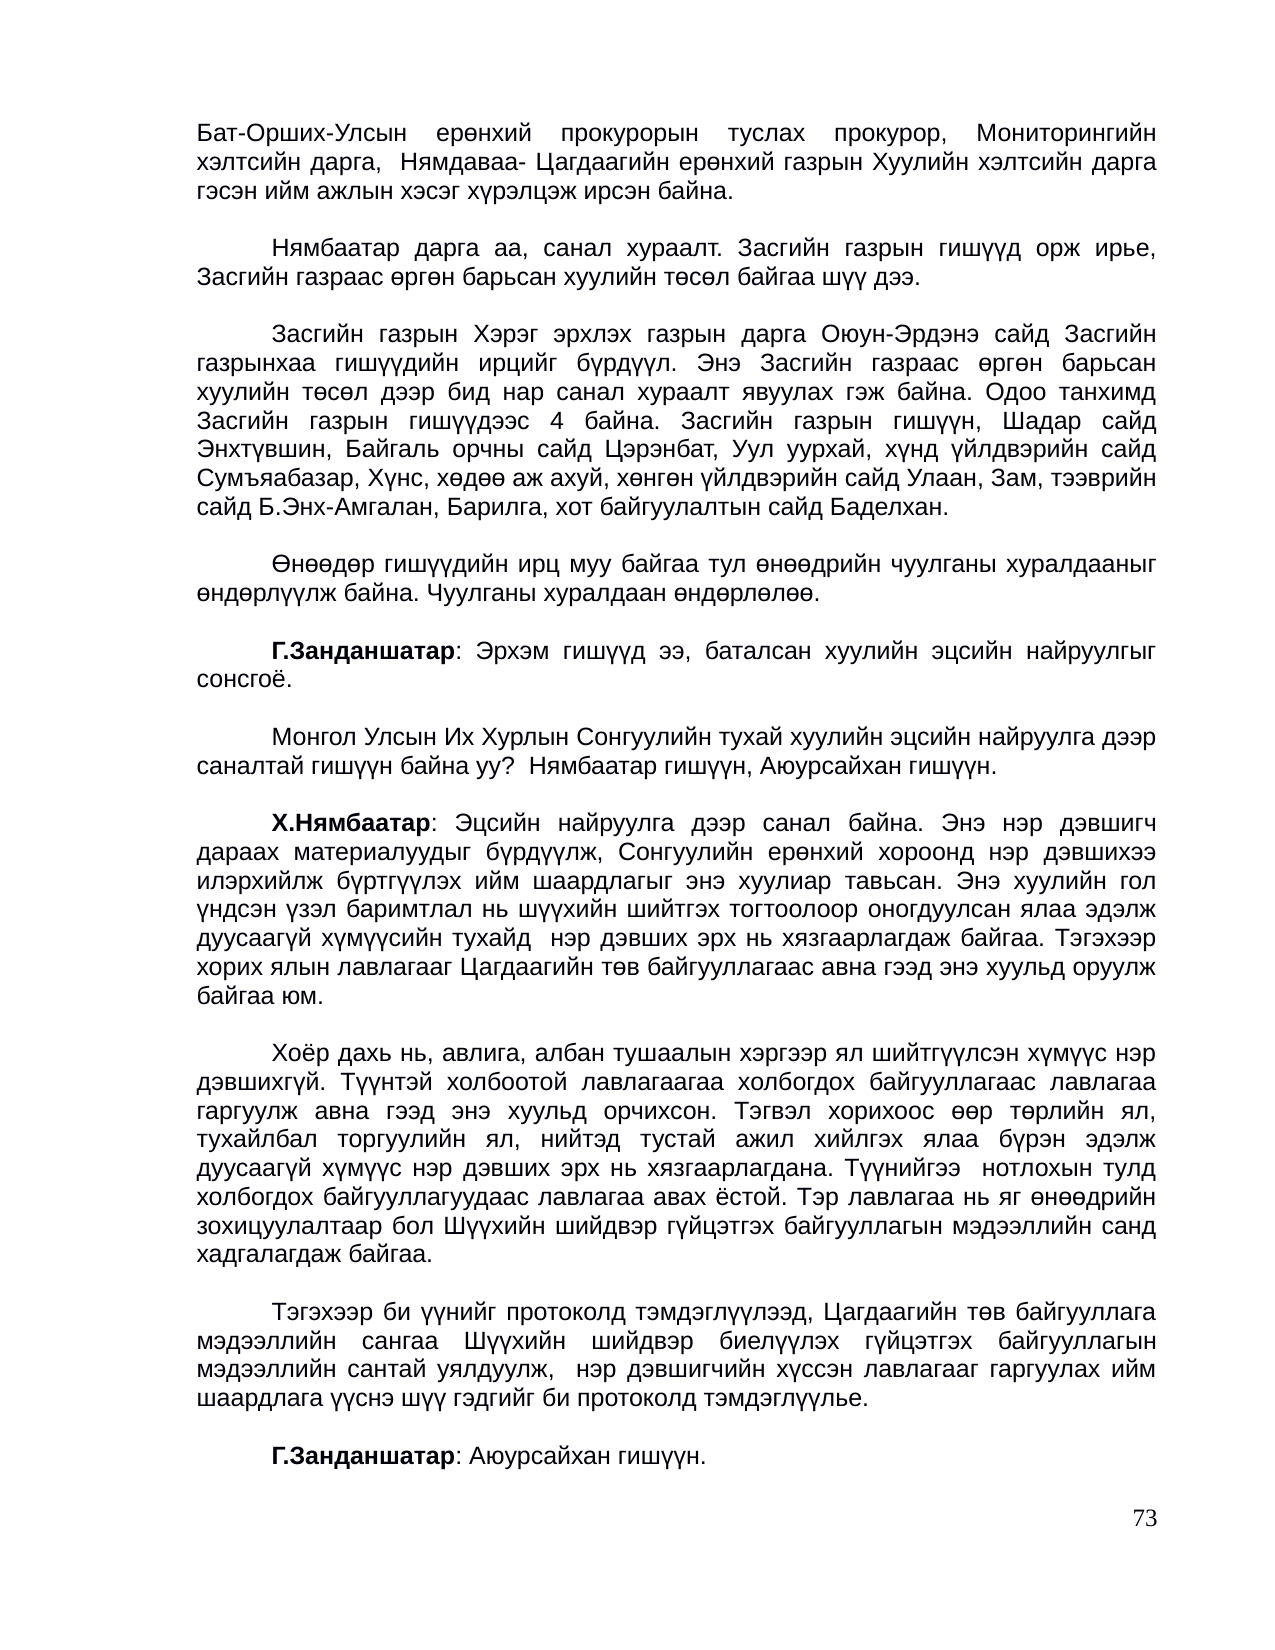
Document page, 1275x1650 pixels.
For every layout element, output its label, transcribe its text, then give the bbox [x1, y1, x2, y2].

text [196, 118, 1157, 204]
text Г.Занданшатар: Эрхэм гишүүд ээ, баталсан хуулийн эцсийн найруулгыг сонсгоё. [196, 636, 1157, 693]
text Хоёр дахь нь, авлига, албан тушаалын хэргээр ял шийтгүүлсэн хүмүүс нэр дэвшихгүй. Түүнтэй холбоотой лавлагаагаа холбогдох байгууллагаас лавлагаа гаргуулж авна гээд энэ хуульд орчихсон. Тэгвэл хорихоос өөр төрлийн ял, тухайлбал торгуулийн ял, нийтэд тустай ажил хийлгэх ялаа бүрэн эдэлж дуусаагүй хүмүүс нэр дэвших эрх нь хязгаарлагдана. Түүнийгээ нотлохын тулд холбогдох байгууллагуудаас лавлагаа авах ёстой. Тэр лавлагаа нь яг өнөөдрийн зохицуулалтаар бол Шүүхийн шийдвэр гүйцэтгэх байгууллагын мэдээллийн санд хадгалагдаж байгаа. [196, 1038, 1157, 1268]
text Засгийн газрын Хэрэг эрхлэх газрын дарга Оюун-Эрдэнэ сайд Засгийн газрынхаа гишүүдийн ирцийг бүрдүүл. Энэ Засгийн газраас өргөн барьсан хуулийн төсөл дээр бид нар санал хураалт явуулах гэж байна. Одоо танхимд Засгийн газрын гишүүдээс 4 байна. Засгийн газрын гишүүн, Шадар сайд Энхтүвшин, Байгаль орчны сайд Цэрэнбат, Уул уурхай, хүнд үйлдвэрийн сайд Сумъяабазар, Хүнс, хөдөө аж ахуй, хөнгөн үйлдвэрийн сайд Улаан, Зам, тээврийн сайд Б.Энх-Амгалан, Барилга, хот байгуулалтын сайд Баделхан. [196, 319, 1157, 521]
text Г.Занданшатар: Аюурсайхан гишүүн. [196, 1441, 1157, 1469]
text Х.Нямбаатар: Эцсийн найруулга дээр санал байна. Энэ нэр дэвшигч дараах материалуудыг бүрдүүлж, Сонгуулийн ерөнхий хороонд нэр дэвшихээ илэрхийлж бүртгүүлэх ийм шаардлагыг энэ хуулиар тавьсан. Энэ хуулийн гол үндсэн үзэл баримтлал нь шүүхийн шийтгэх тогтоолоор оногдуулсан ялаа эдэлж дуусаагүй хүмүүсийн тухайд нэр дэвших эрх нь хязгаарлагдаж байгаа. Тэгэхээр хорих ялын лавлагааг Цагдаагийн төв байгууллагаас авна гээд энэ хуульд оруулж байгаа юм. [196, 808, 1157, 1009]
text Нямбаатар дарга аа, санал хураалт. Засгийн газрын гишүүд орж ирье, Засгийн газраас өргөн барьсан хуулийн төсөл байгаа шүү дээ. [196, 233, 1157, 291]
text Өнөөдөр гишүүдийн ирц муу байгаа тул өнөөдрийн чуулганы хуралдааныг өндөрлүүлж байна. Чуулганы хуралдаан өндөрлөлөө. [196, 549, 1157, 607]
text Монгол Улсын Их Хурлын Сонгуулийн тухай хуулийн эцсийн найруулга дээр саналтай гишүүн байна уу? Нямбаатар гишүүн, Аюурсайхан гишүүн. [196, 722, 1157, 779]
text Тэгэхээр би үүнийг протоколд тэмдэглүүлээд, Цагдаагийн төв байгууллага мэдээллийн сангаа Шүүхийн шийдвэр биелүүлэх гүйцэтгэх байгууллагын мэдээллийн сантай уялдуулж, нэр дэвшигчийн хүссэн лавлагааг гаргуулах ийм шаардлага үүснэ шүү гэдгийг би протоколд тэмдэглүүлье. [196, 1297, 1157, 1412]
